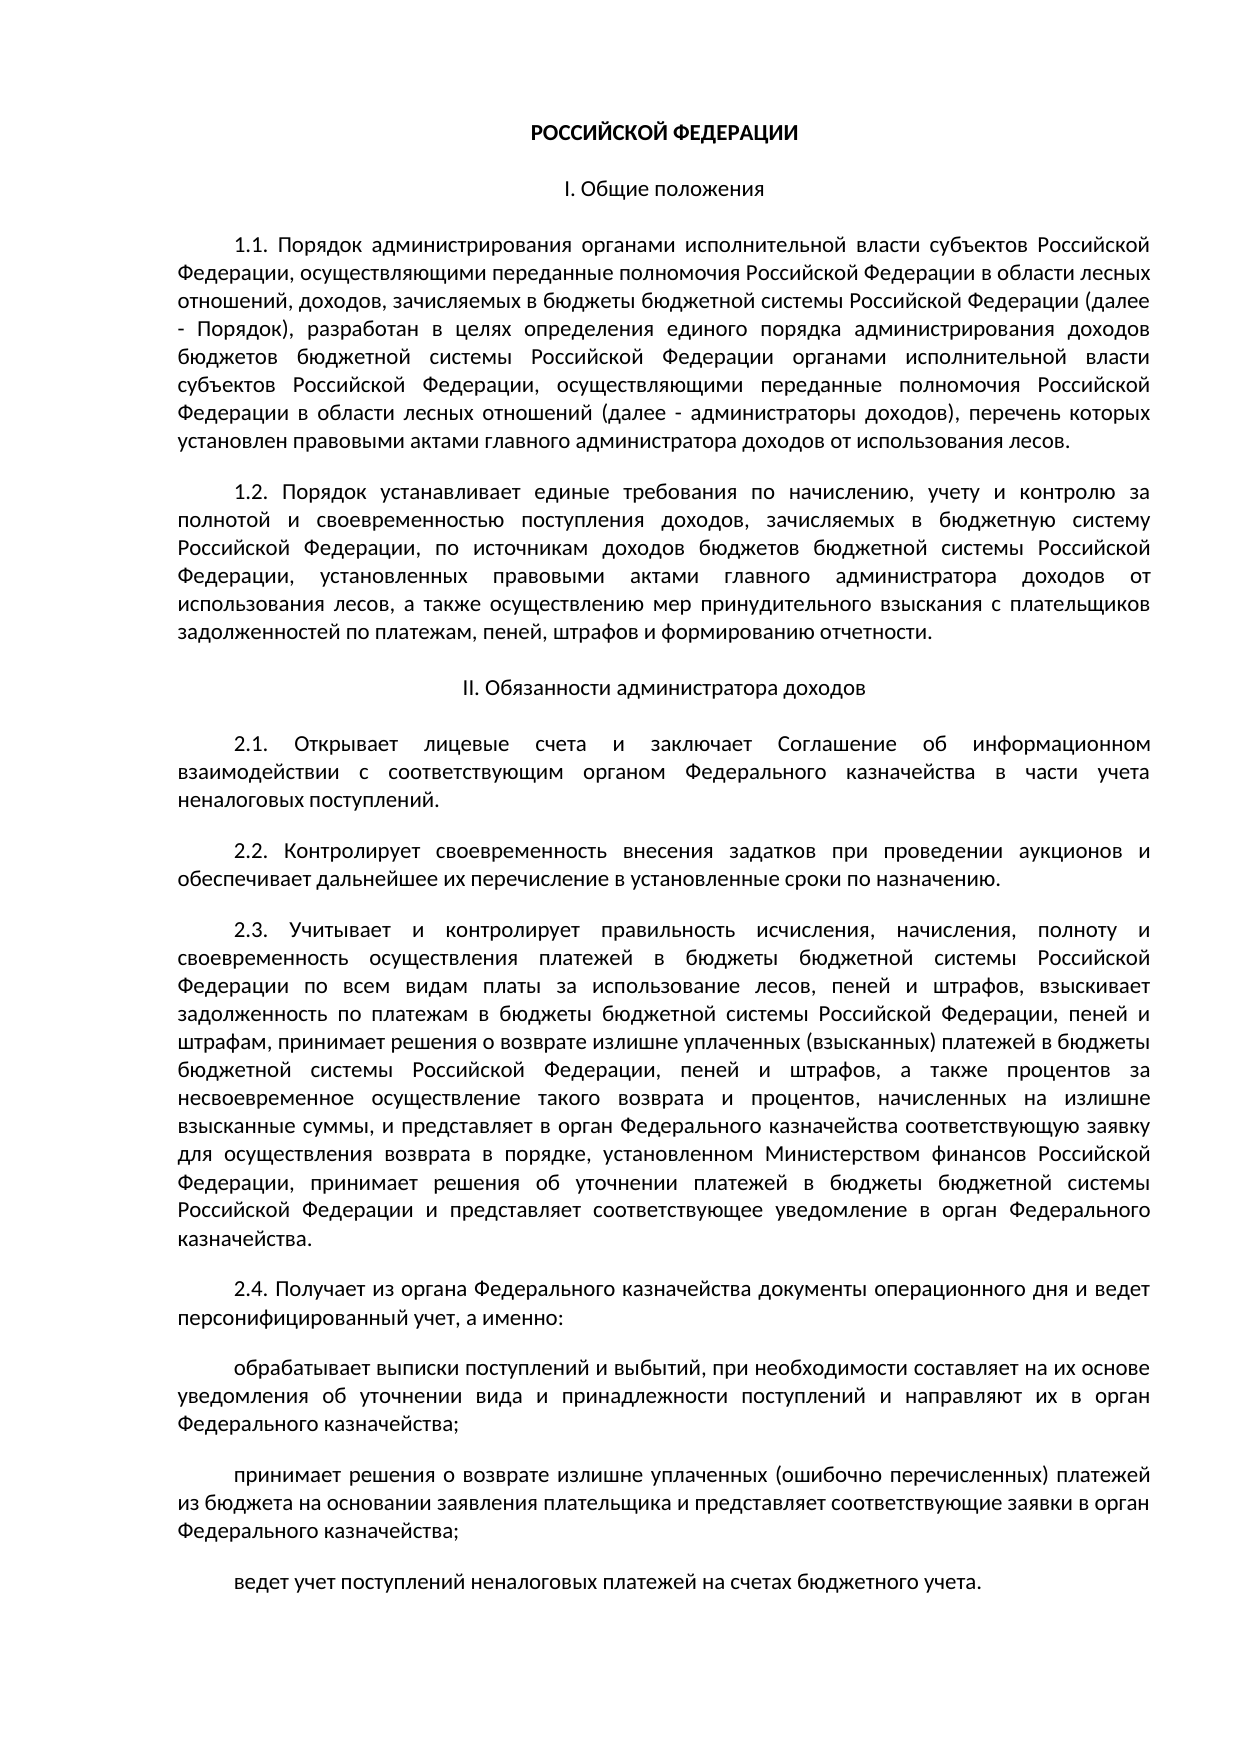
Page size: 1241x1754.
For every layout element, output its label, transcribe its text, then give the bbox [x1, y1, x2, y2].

text ведет учет поступлений неналоговых платежей на счетах бюджетного учета. [177, 1567, 1152, 1596]
text 2.4. Получает из органа Федерального казначейства документы операционного дня и ведет персонифицированный учет, а именно: [177, 1274, 1152, 1331]
text I. Общие положения [177, 174, 1152, 202]
text II. Обязанности администратора доходов [177, 673, 1152, 701]
text 2.3. Учитывает и контролирует правильность исчисления, начисления, полноту и своевременность осуществления платежей в бюджеты бюджетной системы Российской Федерации по всем видам платы за использование лесов, пеней и штрафов, взыскивает задолженность по платежам в бюджеты бюджетной системы Российской Федерации, пеней и штрафам, принимает решения о возврате излишне уплаченных (взысканных) платежей в бюджеты бюджетной системы Российской Федерации, пеней и штрафов, а также процентов за несвоевременное осуществление такого возврата и процентов, начисленных на излишне взысканные суммы, и представляет в орган Федерального казначейства соответствующую заявку для осуществления возврата в порядке, установленном Министерством финансов Российской Федерации, принимает решения об уточнении платежей в бюджеты бюджетной системы Российской Федерации и представляет соответствующее уведомление в орган Федерального казначейства. [177, 915, 1152, 1252]
text 2.2. Контролирует своевременность внесения задатков при проведении аукционов и обеспечивает дальнейшее их перечисление в установленные сроки по назначению. [177, 836, 1152, 892]
text принимает решения о возврате излишне уплаченных (ошибочно перечисленных) платежей из бюджета на основании заявления плательщика и представляет соответствующие заявки в орган Федерального казначейства; [177, 1461, 1152, 1544]
text 1.2. Порядок устанавливает единые требования по начислению, учету и контролю за полнотой и своевременностью поступления доходов, зачисляемых в бюджетную систему Российской Федерации, по источникам доходов бюджетов бюджетной системы Российской Федерации, установленных правовыми актами главного администратора доходов от использования лесов, а также осуществлению мер принудительного взыскания с плательщиков задолженностей по платежам, пеней, штрафов и формированию отчетности. [177, 477, 1152, 645]
text 2.1. Открывает лицевые счета и заключает Соглашение об информационном взаимодействии с соответствующим органом Федерального казначейства в части учета неналоговых поступлений. [177, 729, 1152, 813]
text обрабатывает выписки поступлений и выбытий, при необходимости составляет на их основе уведомления об уточнении вида и принадлежности поступлений и направляют их в орган Федерального казначейства; [177, 1353, 1152, 1438]
title РОССИЙСКОЙ ФЕДЕРАЦИИ [177, 118, 1152, 146]
text 1.1. Порядок администрирования органами исполнительной власти субъектов Российской Федерации, осуществляющими переданные полномочия Российской Федерации в области лесных отношений, доходов, зачисляемых в бюджеты бюджетной системы Российской Федерации (далее - Порядок), разработан в целях определения единого порядка администрирования доходов бюджетов бюджетной системы Российской Федерации органами исполнительной власти субъектов Российской Федерации, осуществляющими переданные полномочия Российской Федерации в области лесных отношений (далее - администраторы доходов), перечень которых установлен правовыми актами главного администратора доходов от использования лесов. [177, 230, 1152, 454]
